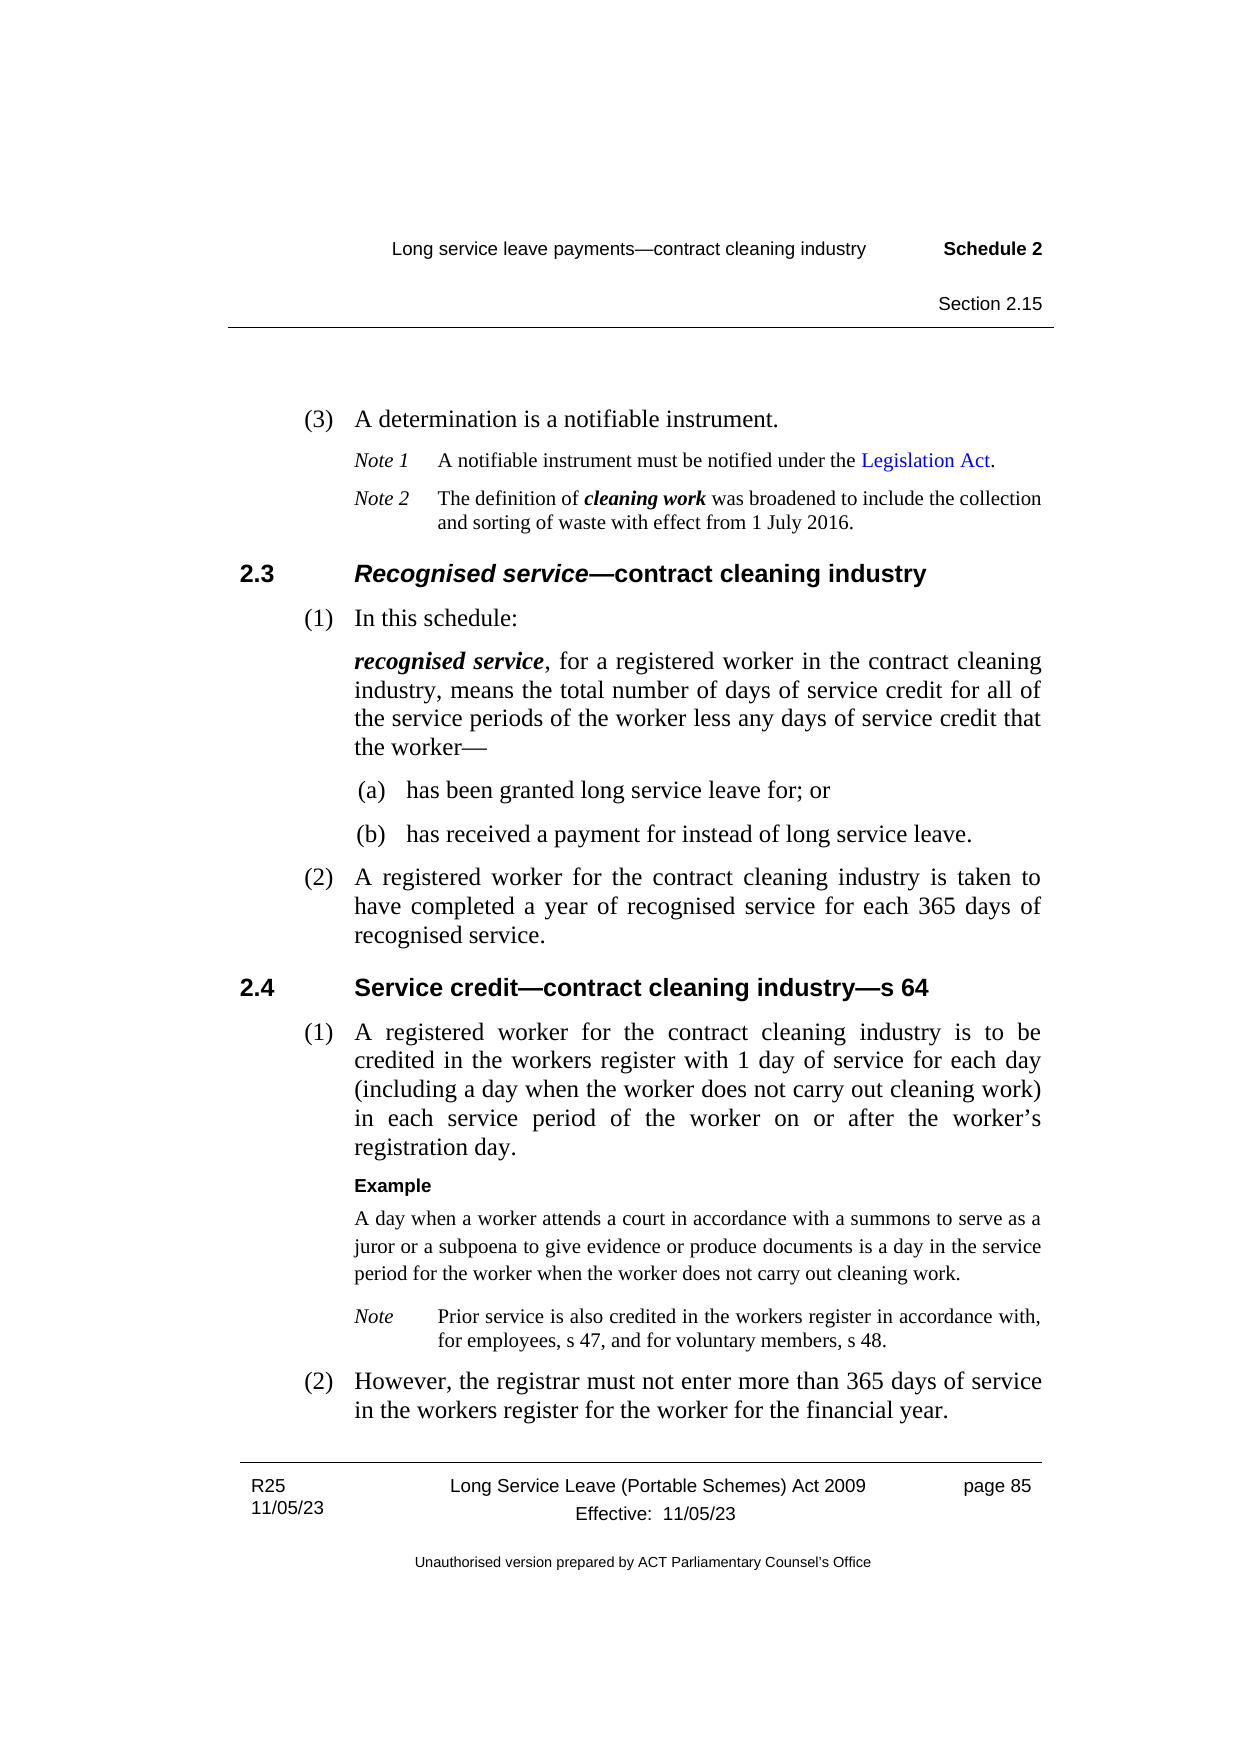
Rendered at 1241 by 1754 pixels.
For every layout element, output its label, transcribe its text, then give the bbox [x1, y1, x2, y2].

text recognised service, for a registered worker in the contract cleaning industry, means the total number of days of service credit for all of the service periods of the worker less any days of service credit that the worker— [354, 646, 1042, 761]
text (1) A registered worker for the contract cleaning industry is to be credited in the workers register with 1 day of service for each day (including a day when the worker does not carry out cleaning work) in each service period of the worker on or after the worker’s registration day. [239, 1017, 1042, 1161]
text (2) However, the registrar must not enter more than 365 days of service in the workers register for the worker for the financial year. [239, 1366, 1042, 1424]
text A day when a worker attends a court in accordance with a summons to serve as a juror or a subpoena to give evidence or produce documents is a day in the service period for the worker when the worker does not carry out cleaning work. [354, 1206, 1042, 1285]
text (1) In this schedule: [239, 603, 1042, 631]
text Example [354, 1175, 1042, 1197]
text (3) A determination is a notifiable instrument. [239, 404, 1042, 433]
text Note 2 The definition of cleaning work was broadened to include the collection and sorting of waste with effect from 1 July 2016. [354, 486, 1042, 534]
subtitle 2.4 Service credit—contract cleaning industry—s 64 [239, 973, 1042, 1002]
text Note Prior service is also credited in the workers register in accordance with, for employees, s 47, and for voluntary members, s 48. [354, 1303, 1042, 1352]
text (b) has received a payment for instead of long service leave. [239, 819, 1042, 848]
text (2) A registered worker for the contract cleaning industry is taken to have completed a year of recognised service for each 365 days of recognised service. [239, 862, 1042, 948]
text (a) has been granted long service leave for; or [239, 776, 1042, 804]
text Note 1 A notifiable instrument must be notified under the Legislation Act. [354, 447, 1042, 472]
subtitle 2.3 Recognised service—contract cleaning industry [239, 559, 1042, 588]
